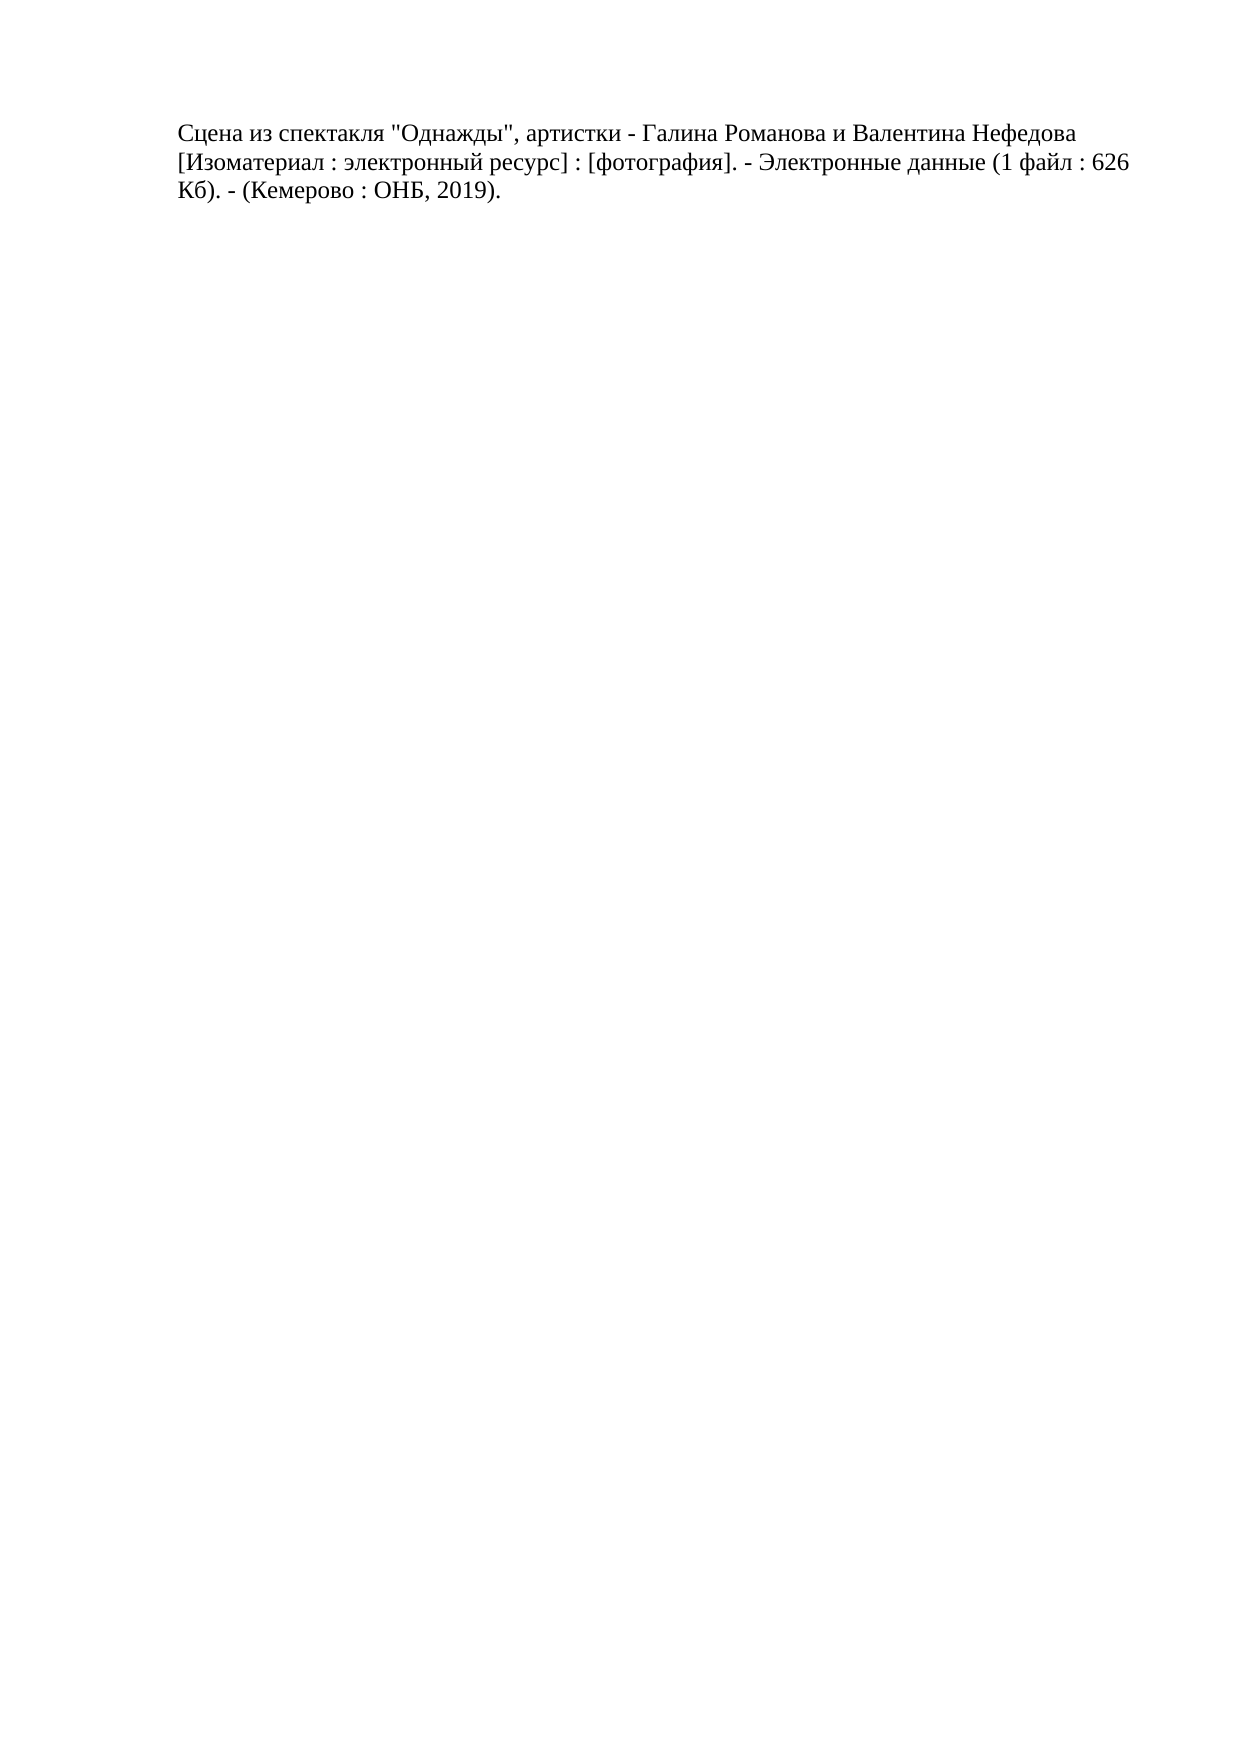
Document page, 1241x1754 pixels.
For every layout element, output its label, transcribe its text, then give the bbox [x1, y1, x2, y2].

text Сцена из спектакля "Однажды", артистки - Галина Романова и Валентина Нефедова [Изоматериал : электронный ресурс] : [фотография]. - Электронные данные (1 файл : 626 Кб). - (Кемерово : ОНБ, 2019). [177, 118, 1152, 204]
